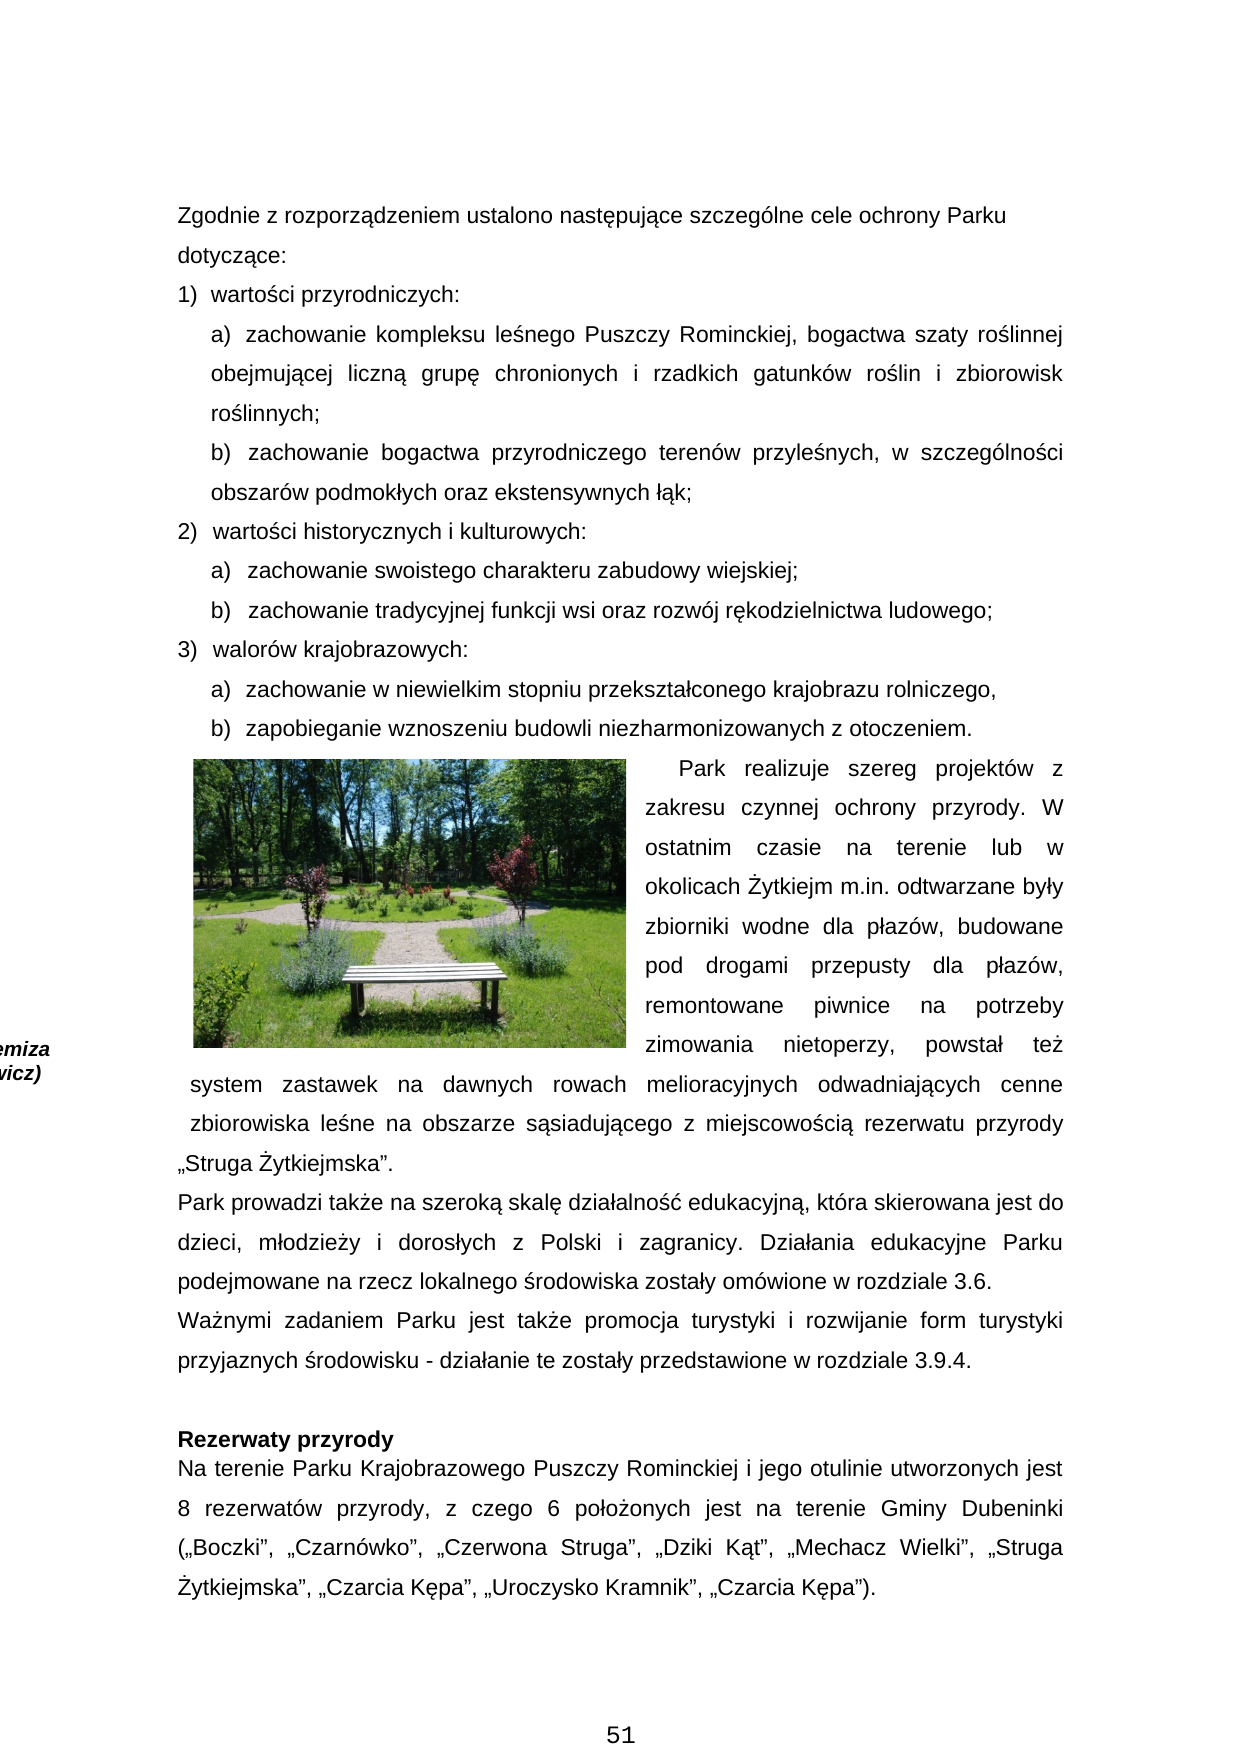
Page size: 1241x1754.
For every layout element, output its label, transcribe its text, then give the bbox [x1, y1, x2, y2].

picture [600, 1534, 1051, 1754]
list zachowanie swoistego charakteru zabudowy wiejskiej; [177, 468, 1064, 508]
list walorów krajobrazowych: [177, 547, 1064, 587]
list wartości historycznych i kulturowych: [177, 429, 1064, 468]
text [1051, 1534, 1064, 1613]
list zachowanie w niewielkim stopniu przekształconego krajobrazu rolniczego, [177, 587, 1064, 626]
text Na terenie Parku Krajobrazowego Puszczy Rominckiej i jego otulinie utworzonych jest 8 rezerwatów przyrody, z czego 6 położonych jest na terenie Gminy Dubeninki („Boczki”, „Czarnówko”, „Czerwona Struga”, „Dziki Kąt”, „Mechacz Wielki”, „Struga Żytkiejmska”, „Czarcia Kępa”, „Uroczysko Kramnik”, „Czarcia Kępa”). [177, 1376, 1064, 1521]
picture [192, 680, 627, 968]
text Ważnymi zadaniem Parku jest także promocja turystyki i rozwijanie form turystyki przyjaznych środowisku - działanie te zostały przedstawione w rozdziale 3.9.4. [177, 1218, 1064, 1297]
list zachowanie bogactwa przyrodniczego terenów przyleśnych, w szczególności obszarów podmokłych oraz ekstensywnych łąk; [211, 350, 1064, 429]
text Park prowadzi także na szeroką skalę działalność edukacyjną, która skierowana jest do dzieci, młodzieży i dorosłych z Polski i zagranicy. Działania edukacyjne Parku podejmowane na rzecz lokalnego środowiska zostały omówione w rozdziale 3.6. [177, 1100, 1064, 1218]
list zapobieganie wznoszeniu budowli niezharmonizowanych z otoczeniem. [177, 626, 1064, 666]
text Rezerwaty przyrody [177, 1337, 1064, 1376]
list zachowanie kompleksu leśnego Puszczy Rominckiej, bogactwa szaty roślinnej obejmującej liczną grupę chronionych i rzadkich gatunków roślin i zbiorowisk roślinnych; [211, 231, 1064, 350]
list wartości przyrodniczych: [177, 192, 1064, 231]
list zachowanie tradycyjnej funkcji wsi oraz rozwój rękodzielnictwa ludowego; [177, 508, 1064, 547]
